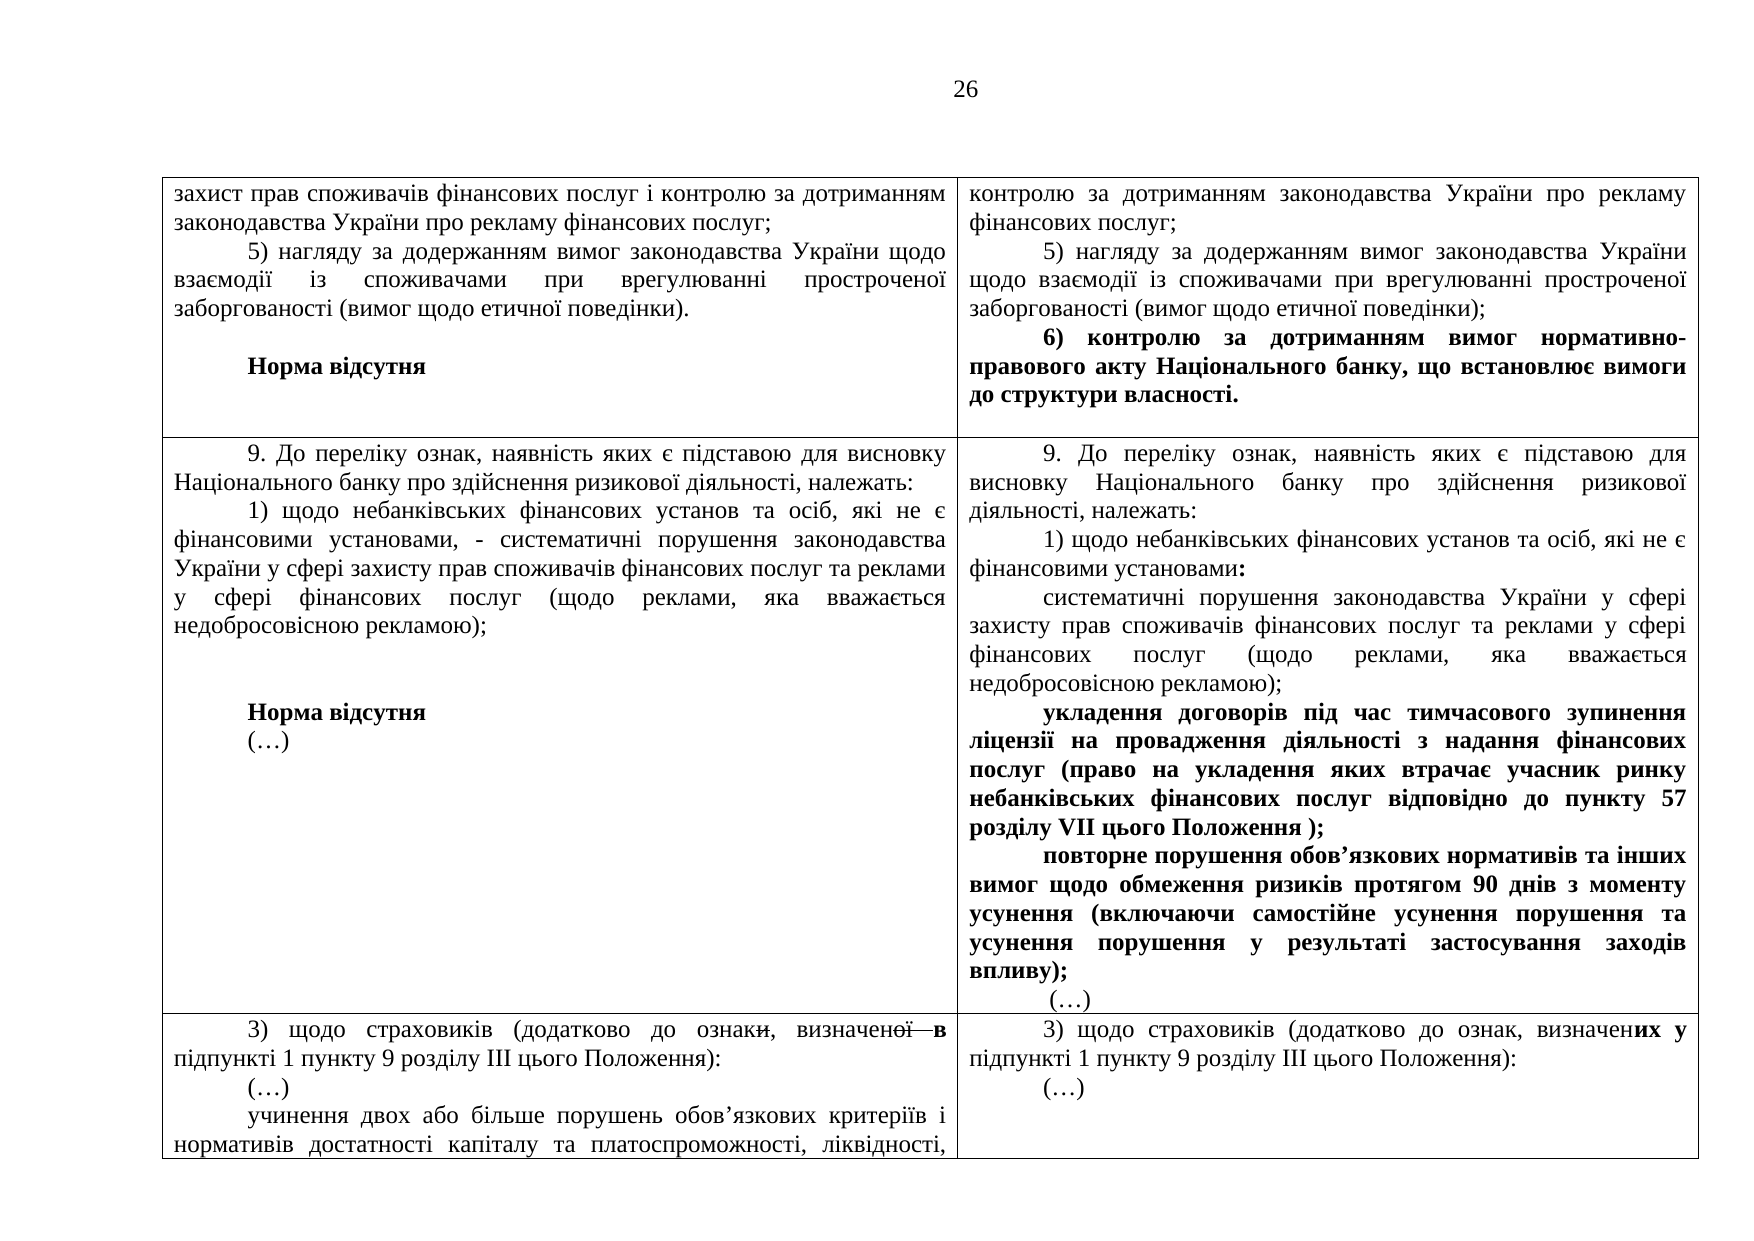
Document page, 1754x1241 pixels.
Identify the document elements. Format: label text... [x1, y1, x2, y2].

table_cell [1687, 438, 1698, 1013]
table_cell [958, 1014, 1698, 1158]
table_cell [163, 178, 957, 437]
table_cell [958, 178, 1698, 437]
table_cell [163, 1014, 957, 1158]
table_cell 9. До переліку ознак, наявність яких є підставою для висновку Національного банку про здійснення ризикової діяльності, належать: 1) щодо небанківських фінансових установ та осіб, які не є фінансовими установами, - систематичні порушення законодавства України у сфері захисту прав споживачів фінансових послуг та реклами у сфері фінансових послуг (щодо реклами, яка вважається недобросовісною рекламою); Норма відсутня (…) [163, 438, 957, 1013]
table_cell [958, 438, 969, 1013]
